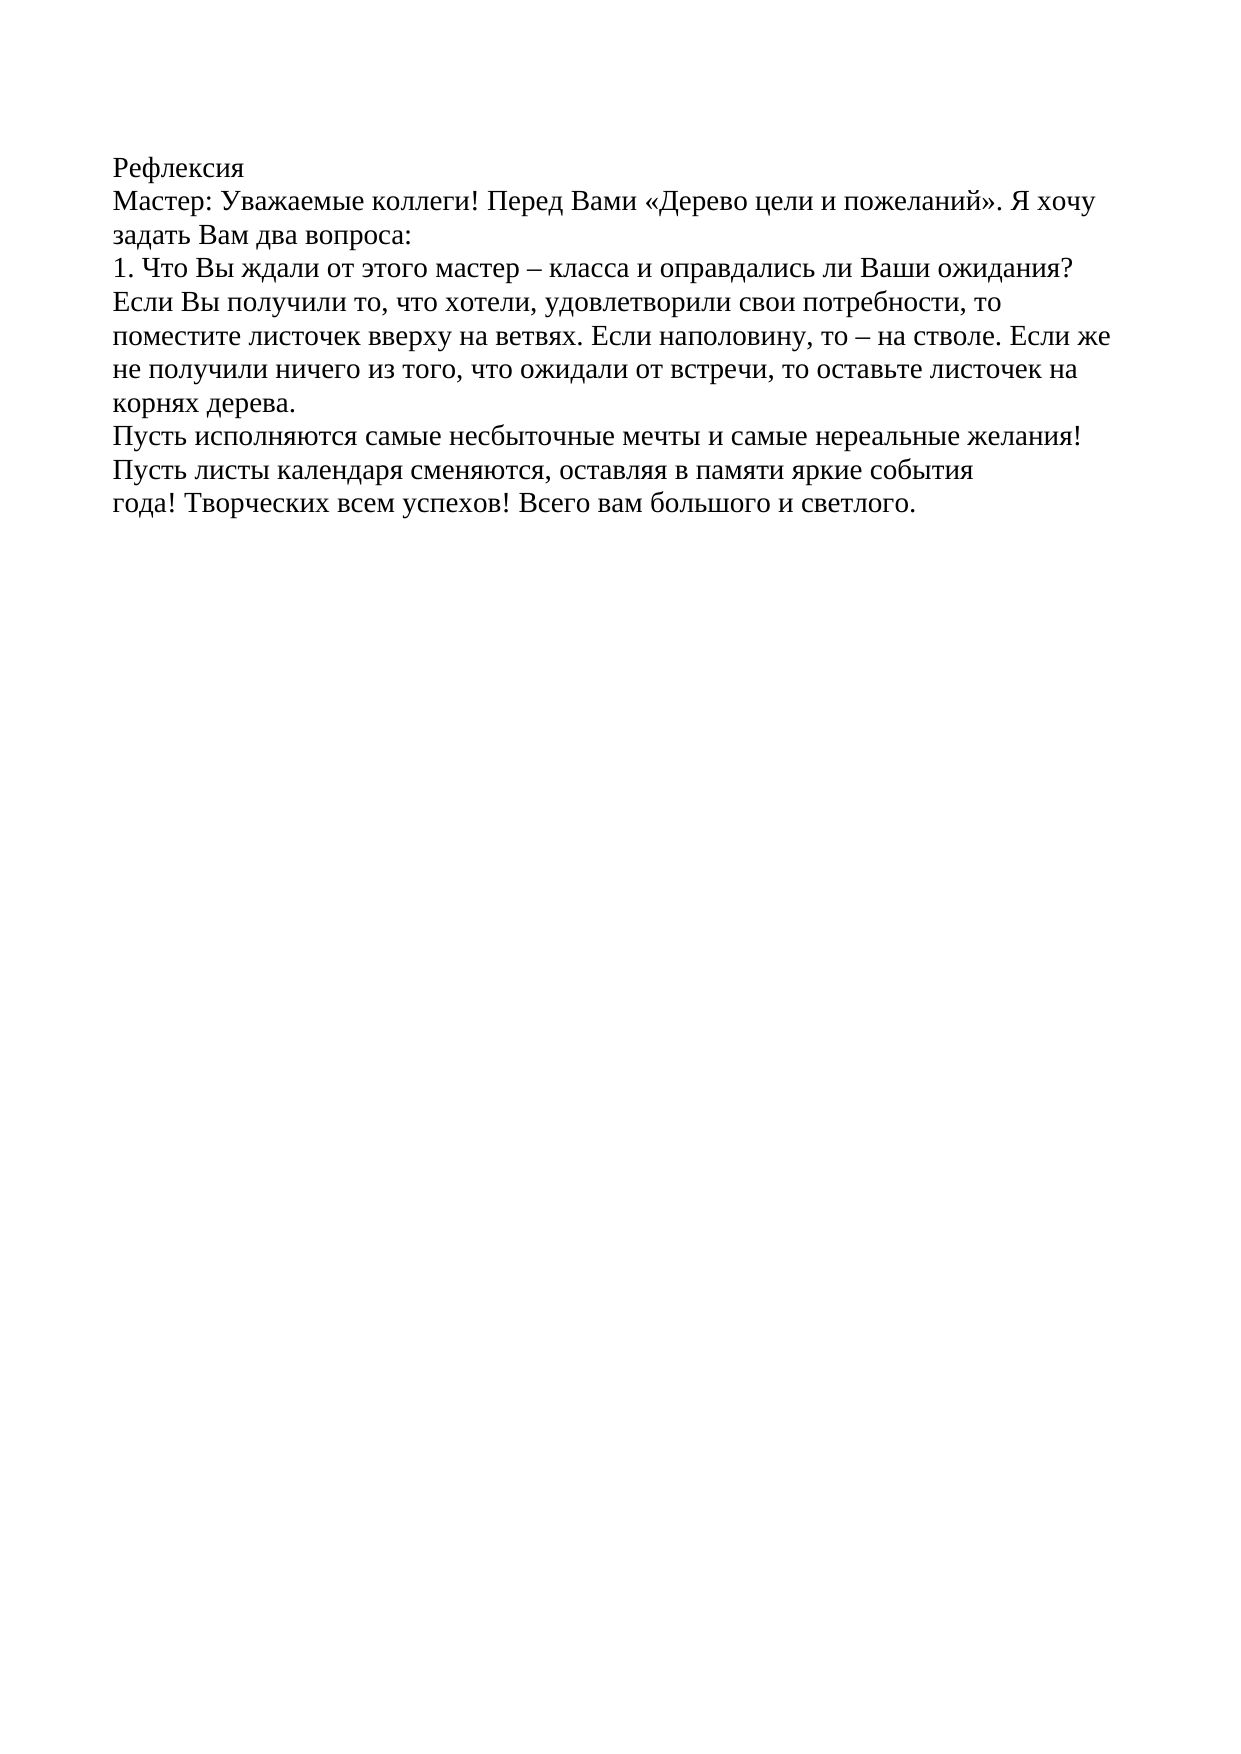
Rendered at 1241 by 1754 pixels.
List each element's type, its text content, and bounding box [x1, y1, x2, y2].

text Рефлексия [112, 150, 1128, 183]
text Мастер: Уважаемые коллеги! Перед Вами «Дерево цели и пожеланий». Я хочу задать Вам два вопроса: [112, 183, 1128, 251]
text Пусть исполняются самые несбыточные мечты и самые нереальные желания! Пусть листы календаря сменяются, оставляя в памяти яркие события года! Творческих всем успехов! Всего вам большого и светлого. [112, 418, 1128, 519]
text 1. Что Вы ждали от этого мастер – класса и оправдались ли Ваши ожидания? Если Вы получили то, что хотели, удовлетворили свои потребности, то поместите листочек вверху на ветвях. Если наполовину, то – на стволе. Если же не получили ничего из того, что ожидали от встречи, то оставьте листочек на корнях дерева. [112, 251, 1128, 418]
